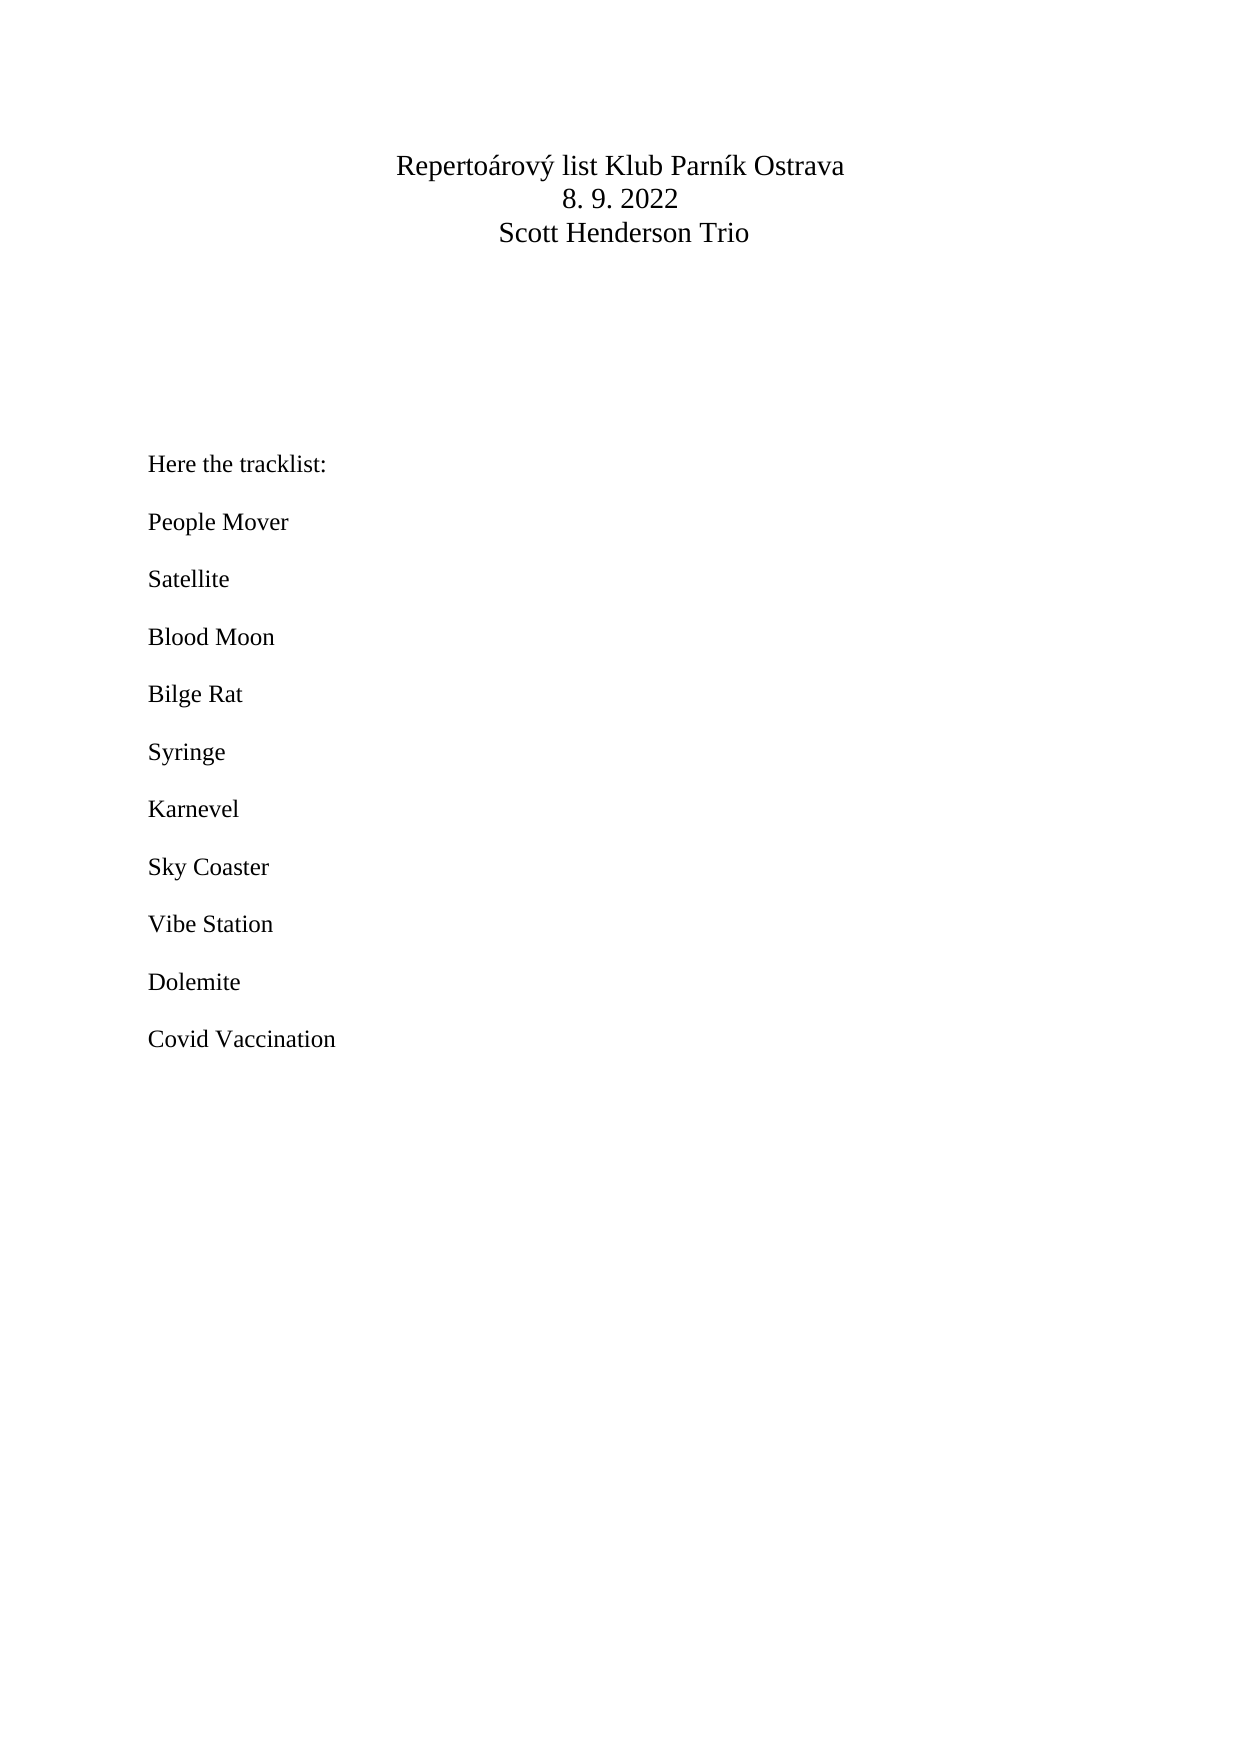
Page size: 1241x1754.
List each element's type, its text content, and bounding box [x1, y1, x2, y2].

text Bilge Rat [148, 679, 1093, 708]
text People Mover [148, 507, 1093, 536]
text Satellite [148, 564, 1093, 593]
text 8. 9. 2022 [148, 181, 1093, 215]
text Scott Henderson Trio [148, 215, 1093, 248]
text Dolemite [148, 967, 1093, 996]
text Sky Coaster [148, 852, 1093, 881]
text Vibe Station [148, 909, 1093, 938]
text Syringe [148, 737, 1093, 766]
text Here the tracklist: [148, 449, 1093, 478]
text Blood Moon [148, 622, 1093, 651]
text Repertoárový list Klub Parník Ostrava [148, 148, 1093, 181]
text Covid Vaccination [148, 1024, 1093, 1053]
text Karnevel [148, 794, 1093, 823]
